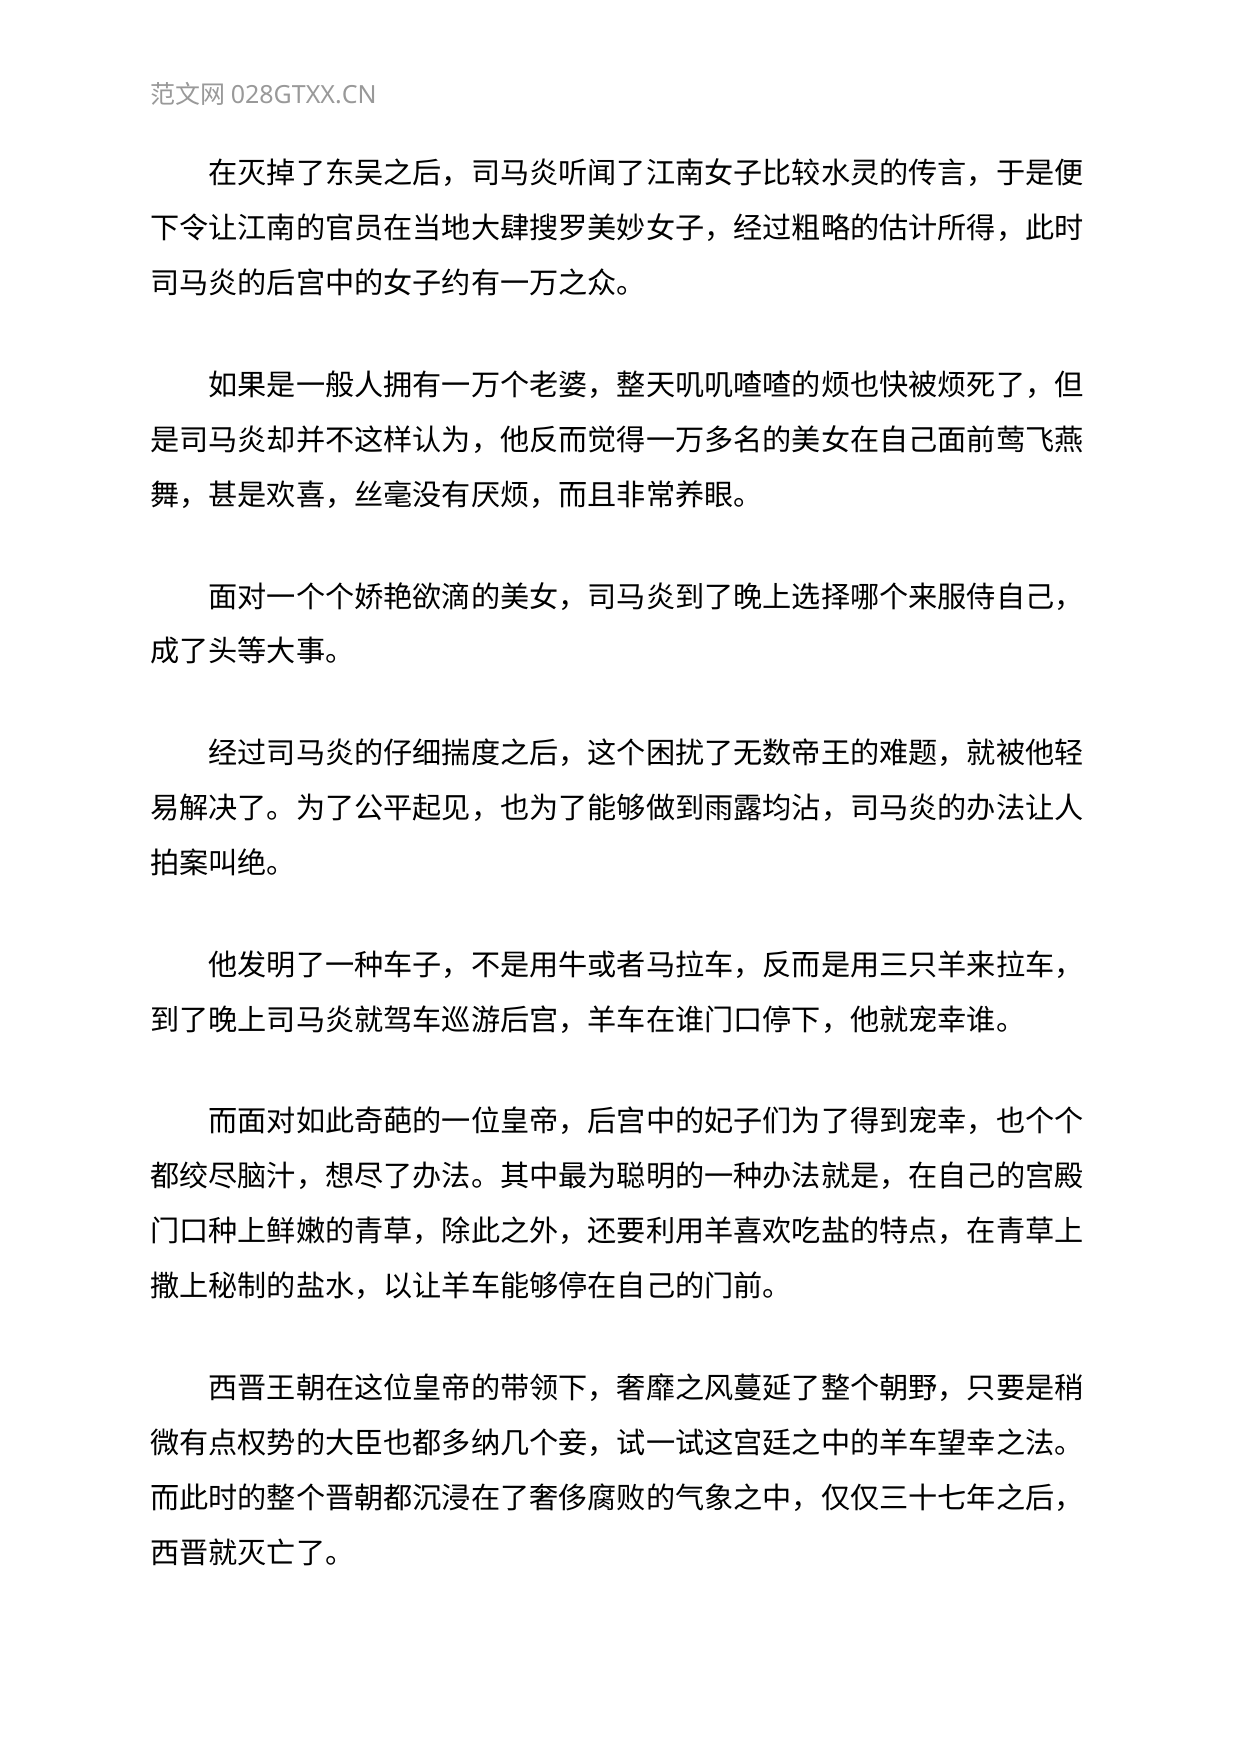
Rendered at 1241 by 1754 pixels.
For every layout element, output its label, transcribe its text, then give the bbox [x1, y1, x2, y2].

text 在灭掉了东吴之后，司马炎听闻了江南女子比较水灵的传言，于是便下令让江南的官员在当地大肆搜罗美妙女子，经过粗略的估计所得，此时司马炎的后宫中的女子约有一万之众。 [150, 150, 1090, 302]
text 而面对如此奇葩的一位皇帝，后宫中的妃子们为了得到宠幸，也个个都绞尽脑汁，想尽了办法。其中最为聪明的一种办法就是，在自己的宫殿门口种上鲜嫩的青草，除此之外，还要利用羊喜欢吃盐的特点，在青草上撒上秘制的盐水，以让羊车能够停在自己的门前。 [150, 1098, 1090, 1305]
text 经过司马炎的仔细揣度之后，这个困扰了无数帝王的难题，就被他轻易解决了。为了公平起见，也为了能够做到雨露均沾，司马炎的办法让人拍案叫绝。 [150, 730, 1090, 882]
text 西晋王朝在这位皇帝的带领下，奢靡之风蔓延了整个朝野，只要是稍微有点权势的大臣也都多纳几个妾，试一试这宫廷之中的羊车望幸之法。而此时的整个晋朝都沉浸在了奢侈腐败的气象之中，仅仅三十七年之后，西晋就灭亡了。 [150, 1364, 1090, 1571]
text 他发明了一种车子，不是用牛或者马拉车，反而是用三只羊来拉车，到了晚上司马炎就驾车巡游后宫，羊车在谁门口停下，他就宠幸谁。 [150, 941, 1090, 1038]
text 如果是一般人拥有一万个老婆，整天叽叽喳喳的烦也快被烦死了，但是司马炎却并不这样认为，他反而觉得一万多名的美女在自己面前莺飞燕舞，甚是欢喜，丝毫没有厌烦，而且非常养眼。 [150, 362, 1090, 514]
text 面对一个个娇艳欲滴的美女，司马炎到了晚上选择哪个来服侍自己，成了头等大事。 [150, 573, 1090, 670]
